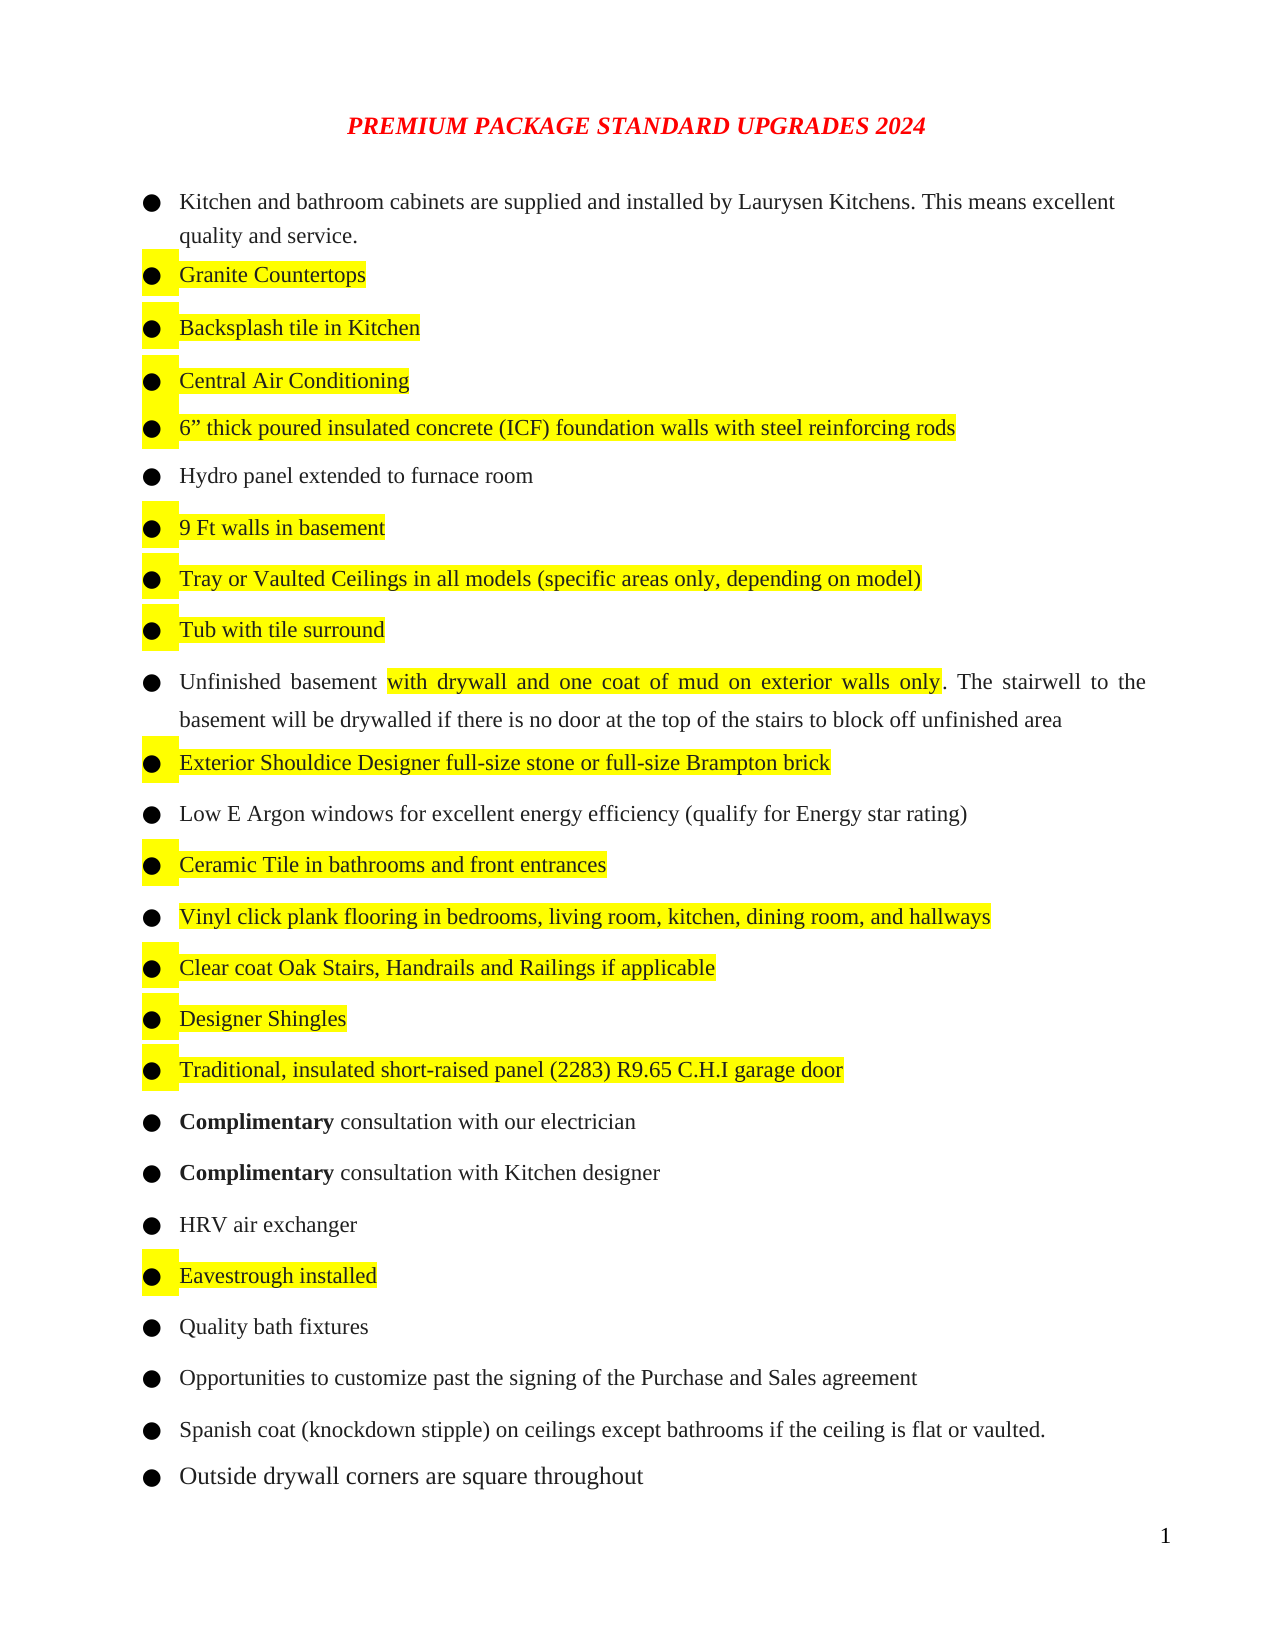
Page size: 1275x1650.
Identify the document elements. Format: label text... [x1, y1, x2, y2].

list Exterior Shouldice Designer full-size stone or full-size Brampton brick [179, 736, 1171, 783]
list Outside drywall corners are square throughout [142, 1450, 1171, 1497]
list Backsplash tile in Kitchen [179, 302, 1171, 349]
list Designer Shingles [179, 993, 1171, 1040]
list Low E Argon windows for excellent energy efficiency (qualify for Energy star rating) [142, 788, 1171, 834]
list Traditional, insulated short-raised panel (2283) R9.65 C.H.I garage door [179, 1044, 1171, 1091]
list Tray or Vaulted Ceilings in all models (specific areas only, depending on model) [142, 552, 1171, 599]
list Quality bath fixtures [142, 1300, 1171, 1347]
list Clear coat Oak Stairs, Handrails and Railings if applicable [179, 942, 1171, 988]
list HRV air exchanger [142, 1198, 1171, 1245]
list Vinyl click plank flooring in bedrooms, living room, kitchen, dining room, and hallways [142, 890, 1171, 937]
list Unfinished basement with drywall and one coat of mud on exterior walls only. The stairwell to the basement will be drywalled if there is no door at the top of the stairs to block off unfinished area [142, 655, 1147, 732]
list Central Air Conditioning [179, 355, 1171, 402]
list Complimentary consultation with Kitchen designer [142, 1147, 1171, 1194]
list 6” thick poured insulated concrete (ICF) foundation walls with steel reinforcing rods [179, 402, 1171, 449]
list Spanish coat (knockdown stipple) on ceilings except bathrooms if the ceiling is flat or vaulted. [142, 1403, 1171, 1450]
list Ceramic Tile in bathrooms and front entrances [179, 839, 1171, 886]
list Opportunities to customize past the signing of the Purchase and Sales agreement [142, 1352, 1171, 1399]
text PREMIUM PACKAGE STANDARD UPGRADES 2024 [104, 111, 1171, 139]
list Eavestrough installed [179, 1249, 1171, 1296]
list Complimentary consultation with our electrician [142, 1095, 1171, 1142]
list Kitchen and bathroom cabinets are supplied and installed by Laurysen Kitchens. This means excellent quality and service. [142, 175, 1129, 249]
list Granite Countertops [179, 249, 1171, 296]
list Tub with tile surround [179, 604, 1171, 651]
list 9 Ft walls in basement [179, 501, 1171, 548]
list Hydro panel extended to furnace room [142, 450, 1171, 497]
